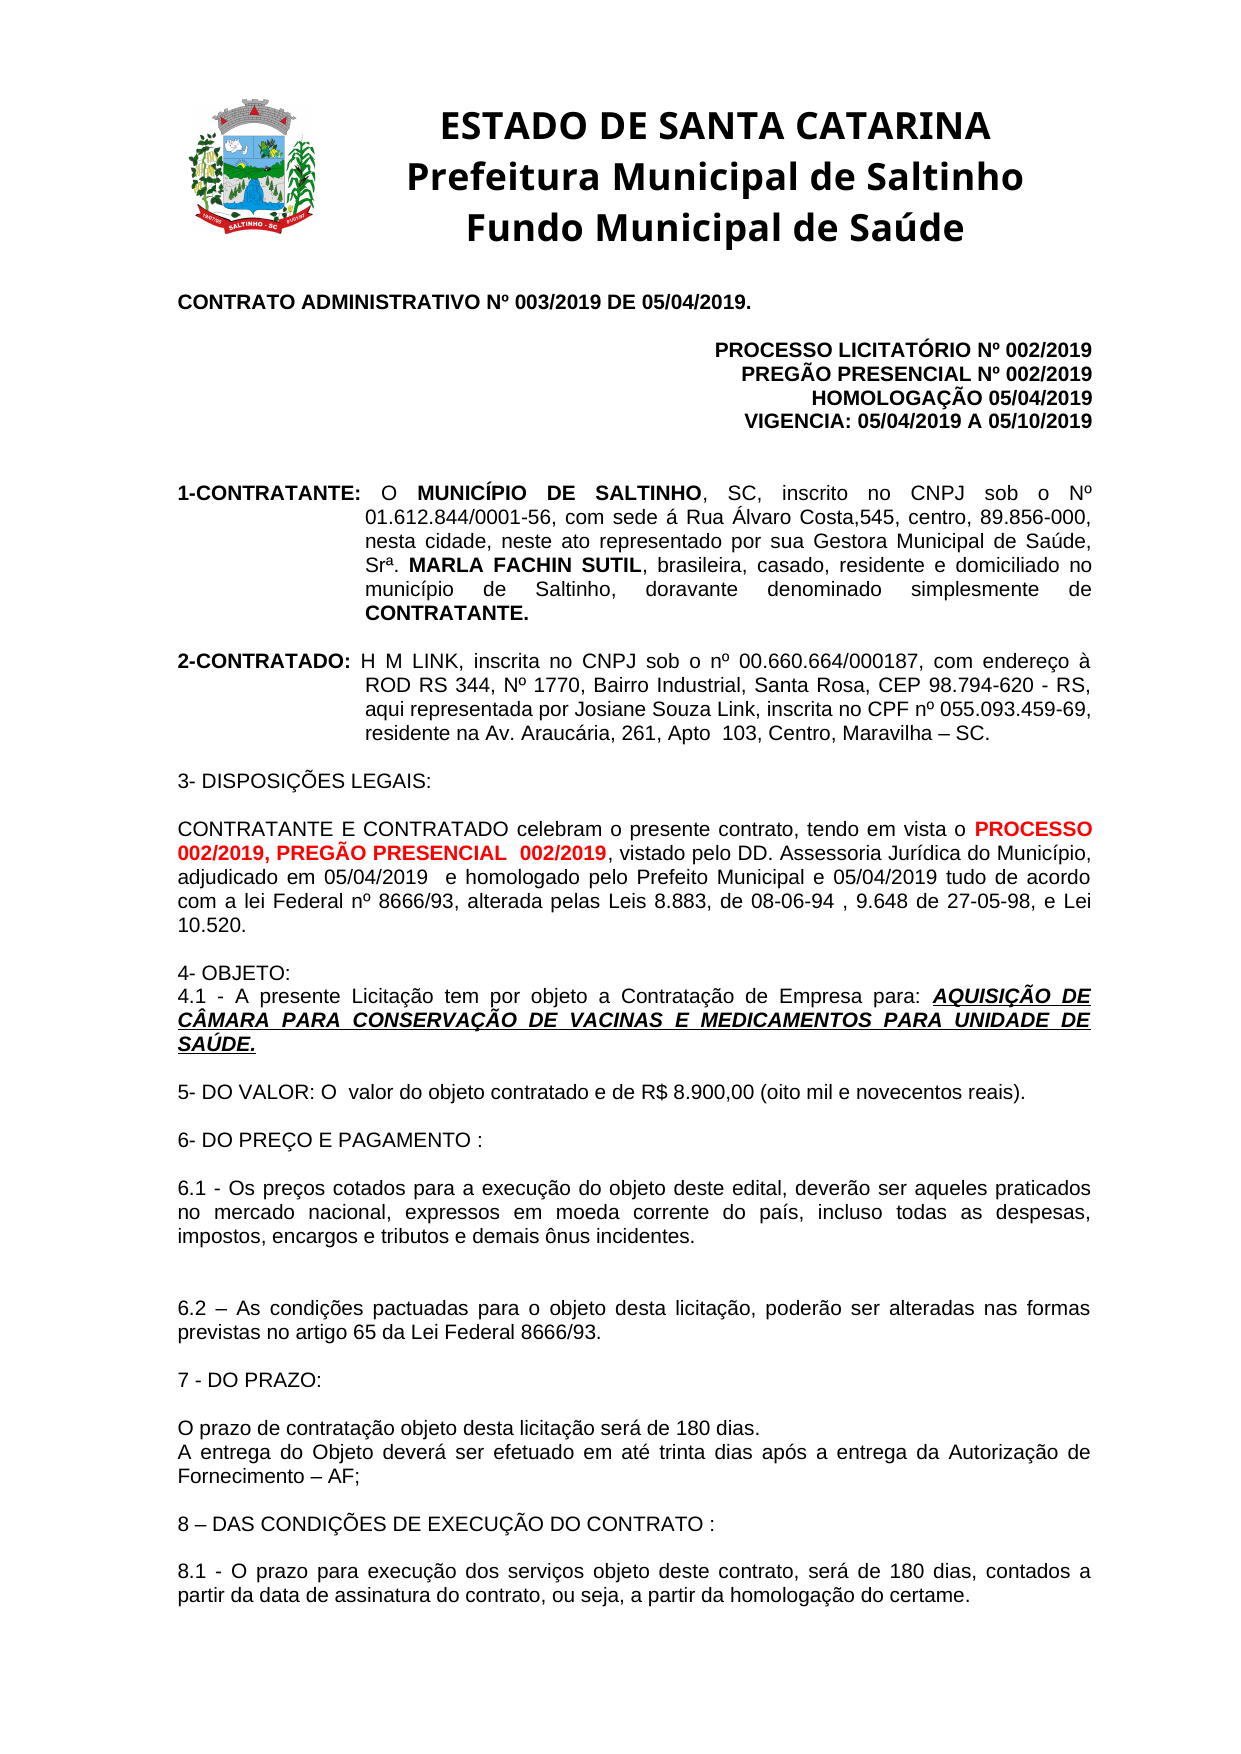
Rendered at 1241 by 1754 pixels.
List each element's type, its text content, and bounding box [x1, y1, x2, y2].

picture [188, 99, 315, 234]
text 6.2 – As condições pactuadas para o objeto desta licitação, poderão ser alteradas nas formas previstas no artigo 65 da Lei Federal 8666/93. [177, 1296, 1092, 1344]
text A entrega do Objeto deverá ser efetuado em até trinta dias após a entrega da Autorização de Fornecimento – AF; [177, 1439, 1092, 1487]
text 5- DO VALOR: O valor do objeto contratado e de R$ 8.900,00 (oito mil e novecentos reais). [177, 1080, 1092, 1104]
text 7 - DO PRAZO: [177, 1368, 1092, 1392]
text 4- OBJETO: [177, 960, 1092, 984]
text 6- DO PREÇO E PAGAMENTO : [177, 1128, 1092, 1152]
text HOMOLOGAÇÃO 05/04/2019 [177, 385, 1092, 409]
text CONTRATANTE E CONTRATADO celebram o presente contrato, tendo em vista o PROCESSO 002/2019, PREGÃO PRESENCIAL 002/2019, vistado pelo DD. Assessoria Jurídica do Município, adjudicado em 05/04/2019 e homologado pelo Prefeito Municipal e 05/04/2019 tudo de acordo com a lei Federal nº 8666/93, alterada pelas Leis 8.883, de 08-06-94 , 9.648 de 27-05-98, e Lei 10.520. [177, 817, 1092, 936]
text PROCESSO LICITATÓRIO Nº 002/2019 [177, 337, 1092, 361]
text 8 – DAS CONDIÇÕES DE EXECUÇÃO DO CONTRATO : [177, 1511, 1092, 1535]
text 2-CONTRATADO: H M LINK, inscrita no CNPJ sob o nº 00.660.664/000187, com endereço à ROD RS 344, Nº 1770, Bairro Industrial, Santa Rosa, CEP 98.794-620 - RS, aqui representada por Josiane Souza Link, inscrita no CPF nº 055.093.459-69, residente na Av. Araucária, 261, Apto 103, Centro, Maravilha – SC. [177, 649, 1092, 745]
text VIGENCIA: 05/04/2019 A 05/10/2019 [177, 409, 1092, 433]
text 1-CONTRATANTE: O MUNICÍPIO DE SALTINHO, SC, inscrito no CNPJ sob o Nº 01.612.844/0001-56, com sede á Rua Álvaro Costa,545, centro, 89.856-000, nesta cidade, neste ato representado por sua Gestora Municipal de Saúde, Srª. MARLA FACHIN SUTIL, brasileira, casado, residente e domiciliado no município de Saltinho, doravante denominado simplesmente de CONTRATANTE. [177, 481, 1092, 625]
subtitle CONTRATO ADMINISTRATIVO Nº 003/2019 DE 05/04/2019. [177, 289, 1092, 313]
text PREGÃO PRESENCIAL Nº 002/2019 [177, 361, 1092, 385]
text 3- DISPOSIÇÕES LEGAIS: [177, 769, 1092, 793]
text 8.1 - O prazo para execução dos serviços objeto deste contrato, será de 180 dias, contados a partir da data de assinatura do contrato, ou seja, a partir da homologação do certame. [177, 1559, 1092, 1607]
text 6.1 - Os preços cotados para a execução do objeto deste edital, deverão ser aqueles praticados no mercado nacional, expressos em moeda corrente do país, incluso todas as despesas, impostos, encargos e tributos e demais ônus incidentes. [177, 1176, 1092, 1248]
text 4.1 - A presente Licitação tem por objeto a Contratação de Empresa para: AQUISIÇÃO DE CÂMARA PARA CONSERVAÇÃO DE VACINAS E MEDICAMENTOS PARA UNIDADE DE SAÚDE. [177, 984, 1092, 1056]
text O prazo de contratação objeto desta licitação será de 180 dias. [177, 1416, 1092, 1439]
